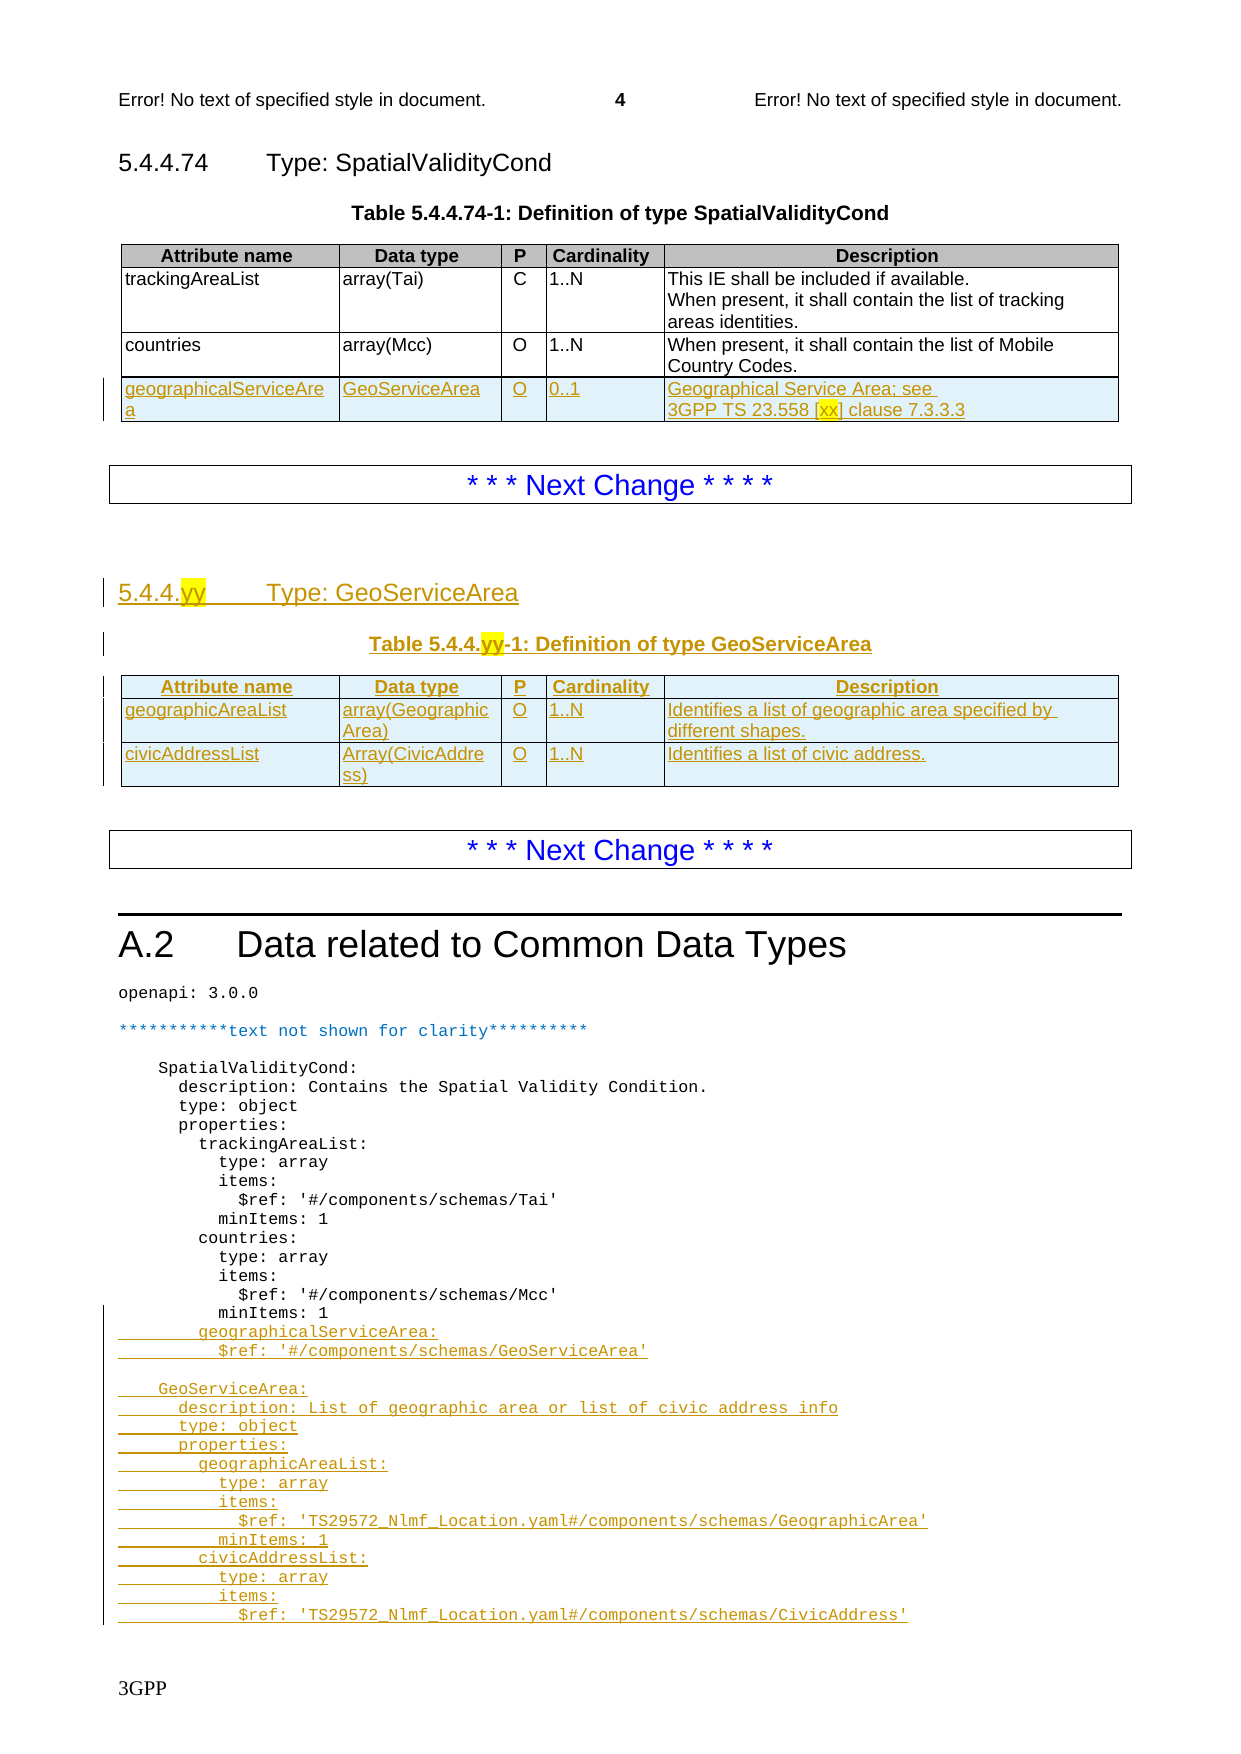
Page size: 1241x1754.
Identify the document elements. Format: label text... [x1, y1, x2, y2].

text Table 5.4.4.74-1: Definition of type SpatialValidityCond [118, 201, 1122, 225]
text ***********text not shown for clarity********** [118, 1022, 1122, 1041]
text type: array [118, 1248, 1122, 1267]
text openapi: 3.0.0 [118, 984, 1122, 1003]
table_header Attribute name [122, 245, 339, 267]
text description: Contains the Spatial Validity Condition. [118, 1079, 1122, 1097]
text $ref: '#/components/schemas/Tai' [118, 1192, 1122, 1211]
table_header Data type [340, 245, 501, 267]
table_cell 1..N [547, 268, 664, 332]
table_cell trackingAreaList [122, 268, 339, 332]
text $ref: '#/components/schemas/Mcc' [118, 1286, 1122, 1305]
table_cell This IE shall be included if available. When present, it shall contain the list of tracking areas identities. [665, 268, 1118, 332]
table_cell array(Mcc) [340, 333, 501, 376]
table_cell array(Tai) [340, 268, 501, 332]
table_cell countries [122, 333, 339, 376]
text properties: [118, 1116, 1122, 1135]
text items: [118, 1173, 1122, 1192]
table_cell O [502, 333, 546, 376]
text minItems: 1 [118, 1211, 1122, 1229]
table_header Description [665, 245, 1118, 267]
text minItems: 1 [118, 1305, 1122, 1324]
subtitle A.2 Data related to Common Data Types [118, 916, 1122, 966]
table_cell C [502, 268, 546, 332]
table_cell When present, it shall contain the list of Mobile Country Codes. [665, 333, 1118, 376]
table_cell 1..N [547, 333, 664, 376]
subtitle 5.4.4.74 Type: SpatialValidityCond [118, 147, 1122, 176]
text type: array [118, 1154, 1122, 1173]
text * * * Next Change * * * * [110, 466, 1131, 503]
text items: [118, 1267, 1122, 1286]
text trackingAreaList: [118, 1135, 1122, 1154]
text countries: [118, 1229, 1122, 1248]
text * * * Next Change * * * * [110, 831, 1131, 868]
text SpatialValidityCond: [118, 1060, 1122, 1079]
table_header Cardinality [547, 245, 664, 267]
table_header P [502, 245, 546, 267]
text type: object [118, 1097, 1122, 1116]
